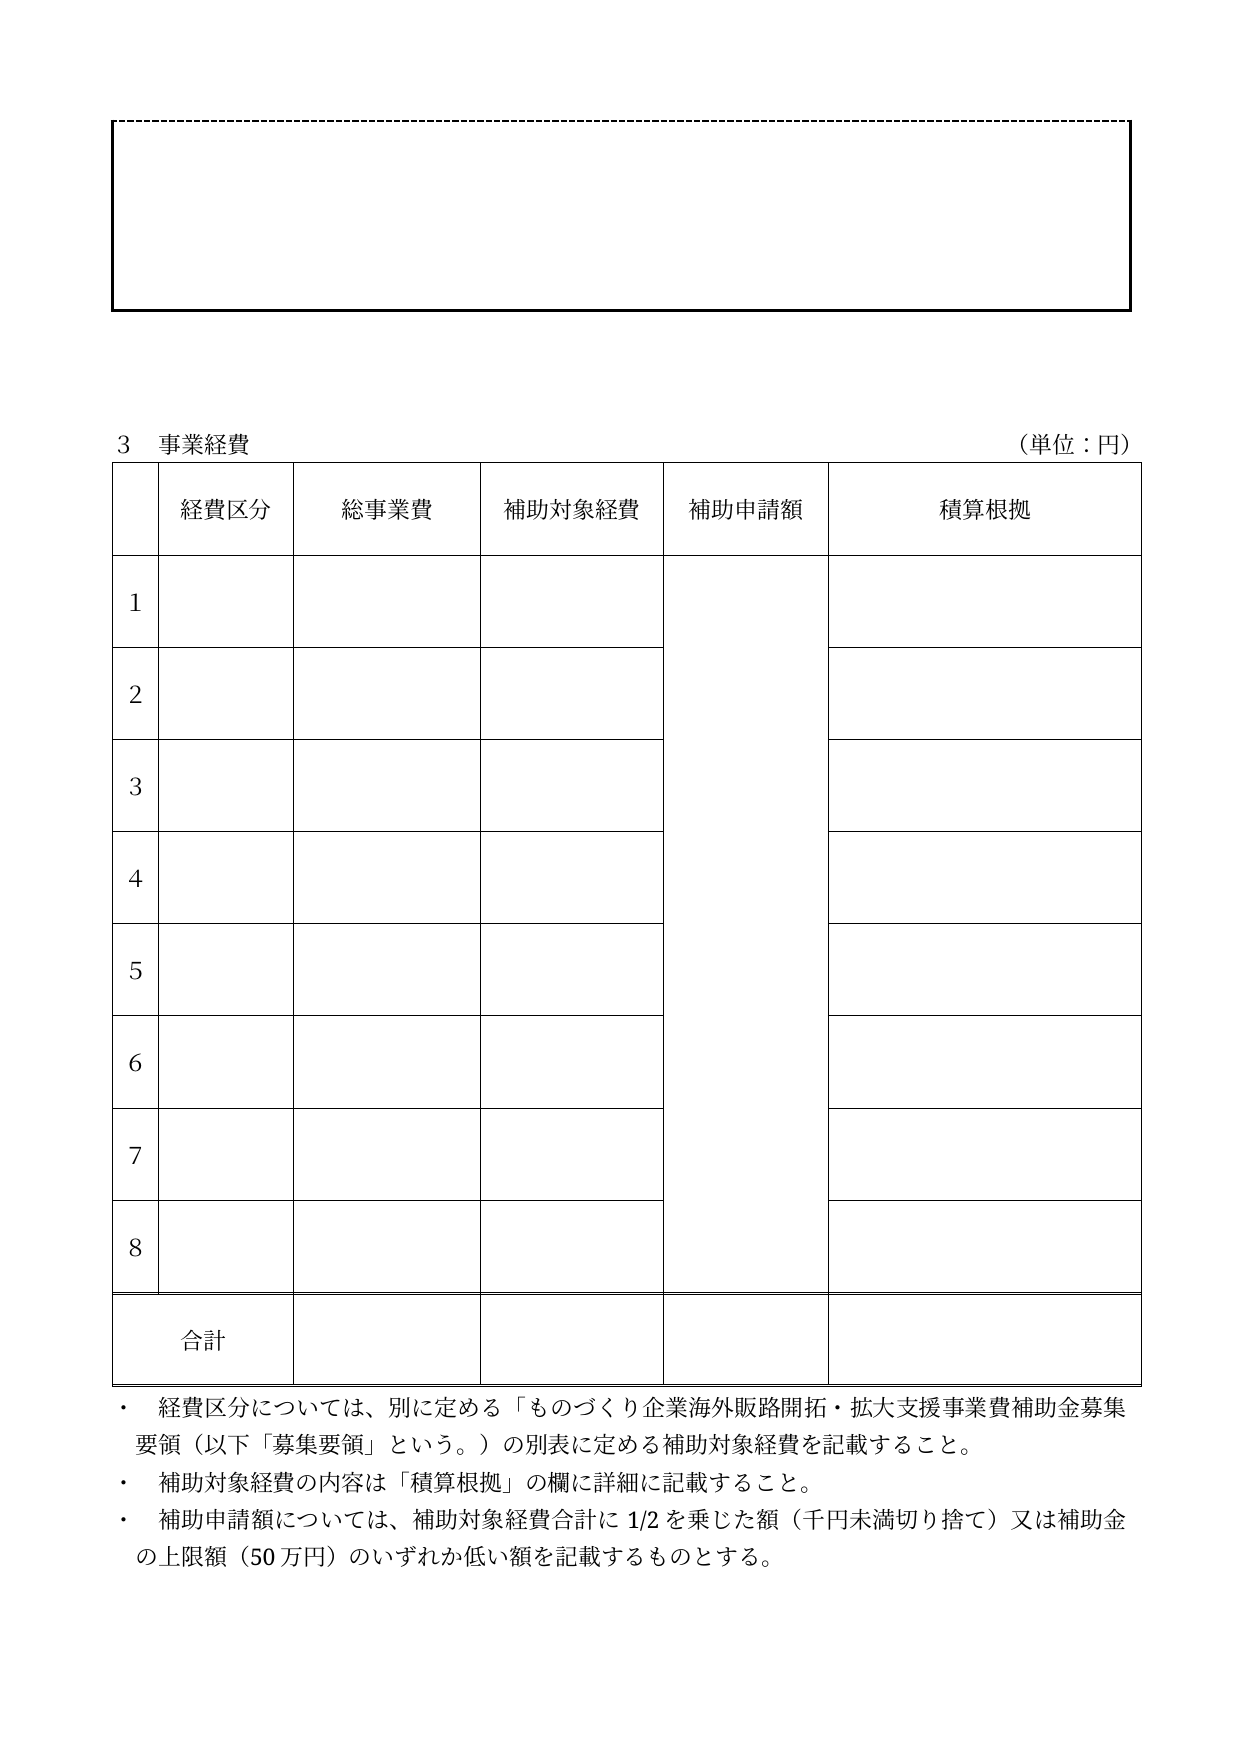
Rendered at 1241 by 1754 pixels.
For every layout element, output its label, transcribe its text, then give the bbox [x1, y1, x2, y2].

table_header 積算根拠 [829, 463, 1141, 554]
table_cell [159, 648, 293, 739]
table_cell [829, 1295, 1141, 1384]
table_header 経費区分 [159, 463, 293, 554]
table_cell [294, 648, 480, 739]
table_cell ４ [113, 832, 158, 923]
table_cell [829, 1201, 1141, 1292]
table_cell [159, 1109, 293, 1200]
table_cell [829, 648, 1141, 739]
table_cell [481, 1016, 663, 1108]
table_cell [481, 1295, 663, 1384]
table_cell [159, 1201, 293, 1292]
table_cell [481, 740, 663, 831]
table_cell [481, 1109, 663, 1200]
table_cell ８ [113, 1201, 158, 1292]
table_cell [829, 556, 1141, 647]
table_cell [294, 1295, 480, 1384]
table_header 総事業費 [294, 463, 480, 554]
table_cell [664, 556, 828, 1292]
table_cell [294, 740, 480, 831]
table_header 補助対象経費 [481, 463, 663, 554]
table_cell １ [113, 556, 158, 647]
table_cell ５ [113, 924, 158, 1015]
table_cell [294, 1016, 480, 1108]
table_cell ６ [113, 1016, 158, 1108]
table_cell [829, 1109, 1141, 1200]
table_cell [294, 924, 480, 1015]
table_cell [481, 1201, 663, 1292]
table_cell [664, 1295, 828, 1384]
table_cell [294, 832, 480, 923]
table_cell [294, 556, 480, 647]
table_cell ２ [113, 648, 158, 739]
table_cell [114, 120, 1129, 309]
table_header 補助申請額 [664, 463, 828, 554]
table_cell ７ [113, 1109, 158, 1200]
table_cell [159, 740, 293, 831]
table_cell [481, 924, 663, 1015]
table_cell [481, 648, 663, 739]
table_cell [829, 740, 1141, 831]
text ・ 補助対象経費の内容は「積算根拠」の欄に詳細に記載すること。 [112, 1462, 1128, 1500]
text ・ 補助申請額については、補助対象経費合計に1/2を乗じた額（千円未満切り捨て）又は補助金の上限額（50万円）のいずれか低い額を記載するものとする。 [112, 1500, 1128, 1575]
table_cell [159, 832, 293, 923]
table_header [113, 463, 158, 554]
table_cell ３ [113, 740, 158, 831]
table_cell [159, 1016, 293, 1108]
table_cell [294, 1201, 480, 1292]
table_cell [829, 1016, 1141, 1108]
text ・ 経費区分については、別に定める「ものづくり企業海外販路開拓・拡大支援事業費補助金募集要領（以下「募集要領」という。）の別表に定める補助対象経費を記載すること。 [112, 1387, 1128, 1462]
table_cell [481, 556, 663, 647]
table_cell [294, 1109, 480, 1200]
table_cell [159, 556, 293, 647]
table_cell [829, 832, 1141, 923]
text ３ 事業経費 （単位：円） [112, 425, 1234, 462]
table_cell [829, 924, 1141, 1015]
table_cell 合計 [113, 1295, 293, 1384]
table_cell [481, 832, 663, 923]
table_cell [159, 924, 293, 1015]
